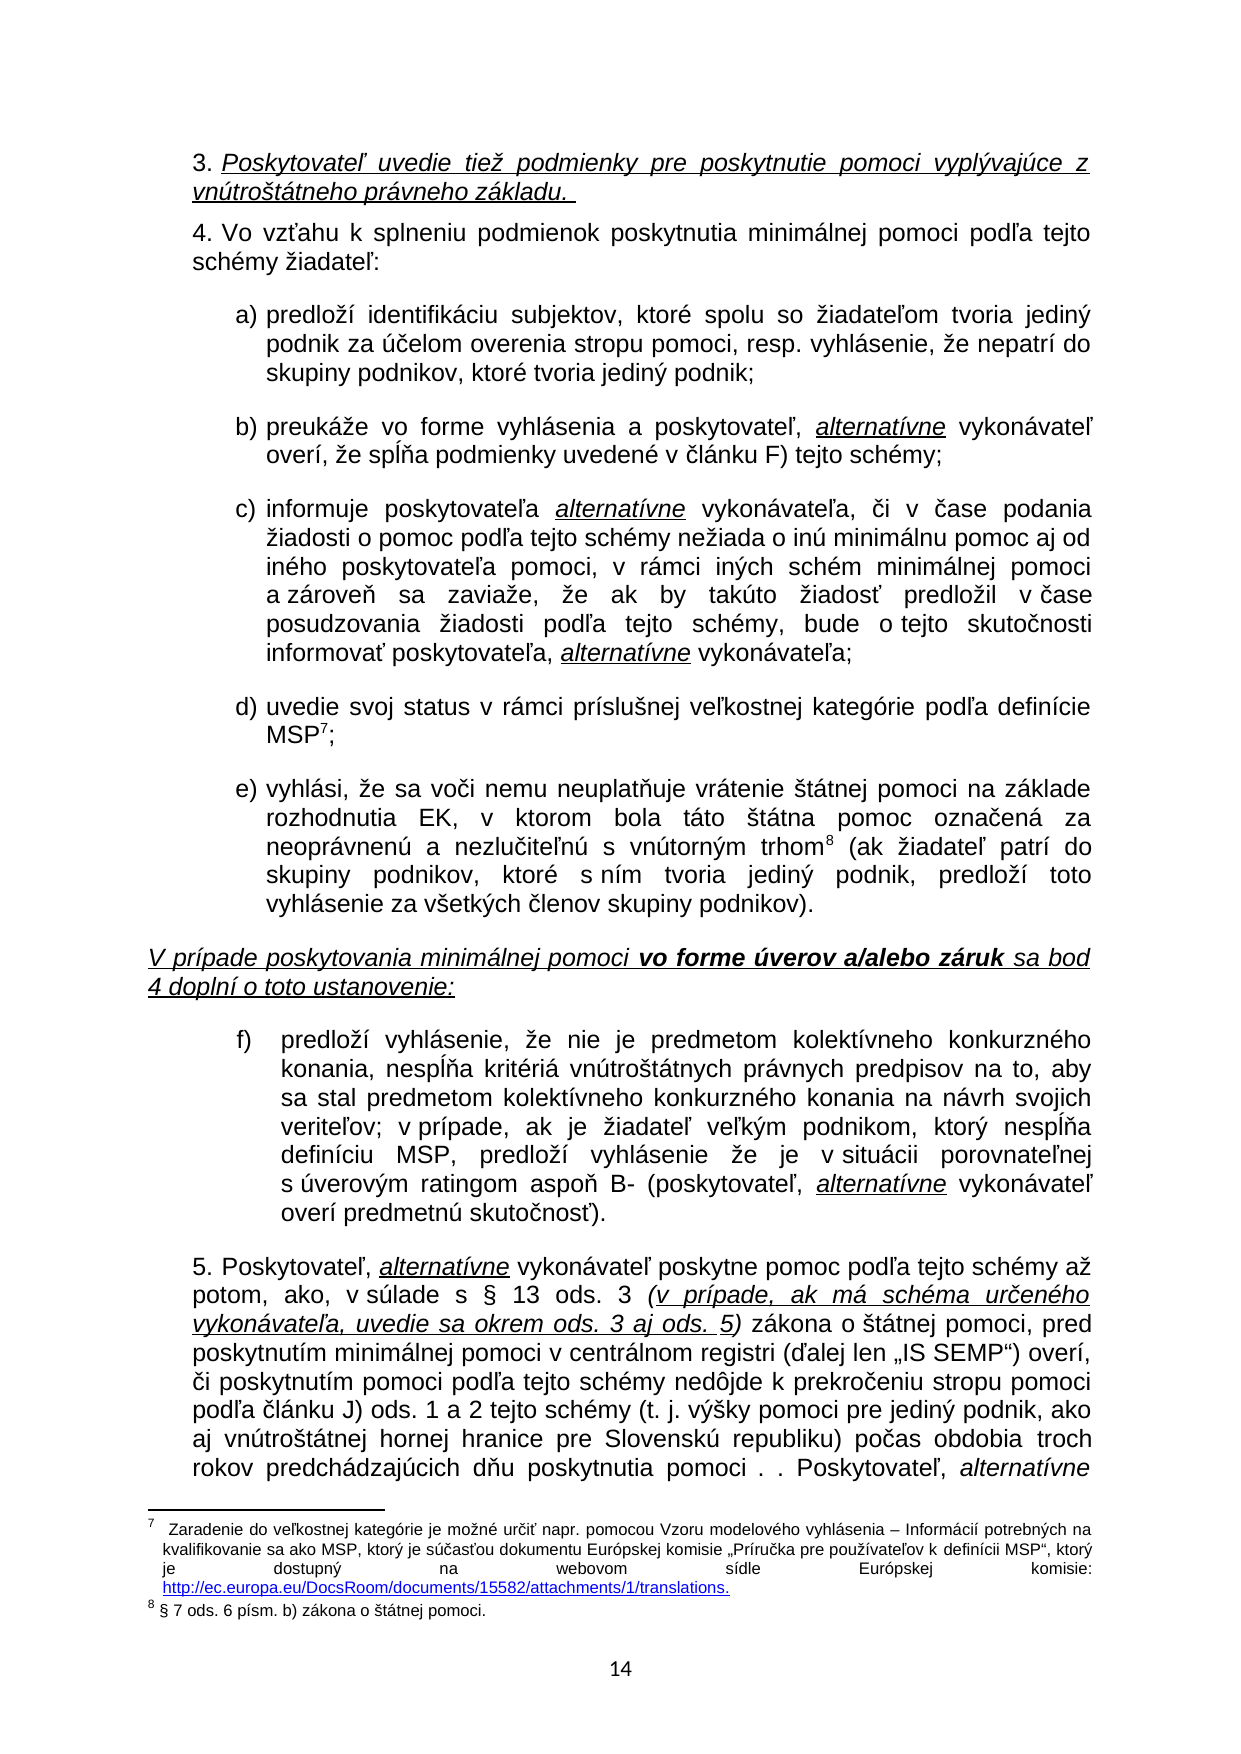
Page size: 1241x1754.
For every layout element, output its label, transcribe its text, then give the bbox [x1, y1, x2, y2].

list preukáže vo forme vyhlásenia a poskytovateľ, alternatívne vykonávateľ overí, že spĺňa podmienky uvedené v článku F) tejto schémy; [235, 411, 1092, 469]
list vyhlási, že sa voči nemu neuplatňuje vrátenie štátnej pomoci na základe rozhodnutia EK, v ktorom bola táto štátna pomoc označená za neoprávnenú a nezlučiteľnú s vnútorným trhom (ak žiadateľ patrí do skupiny podnikov, ktoré s ním tvoria jediný podnik, predloží toto vyhlásenie za všetkých členov skupiny podnikov). [235, 774, 1092, 918]
list V prípade poskytovania minimálnej pomoci vo forme úverov a/alebo záruk sa bod 4 doplní o toto ustanovenie: [148, 943, 1092, 1000]
list predloží identifikáciu subjektov, ktoré spolu so žiadateľom tvoria jediný podnik za účelom overenia stropu pomoci, resp. vyhlásenie, že nepatrí do skupiny podnikov, ktoré tvoria jediný podnik; [235, 300, 1092, 386]
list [192, 1251, 1092, 1481]
list uvedie svoj status v rámci príslušnej veľkostnej kategórie podľa definície MSP; [235, 691, 1092, 749]
list predloží vyhlásenie, že nie je predmetom kolektívneho konkurzného konania, nespĺňa kritériá vnútroštátnych právnych predpisov na to, aby sa stal predmetom kolektívneho konkurzného konania na návrh svojich veriteľov; v prípade, ak je žiadateľ veľkým podnikom, ktorý nespĺňa definíciu MSP, predloží vyhlásenie že je v situácii porovnateľnej s úverovým ratingom aspoň B- (poskytovateľ, alternatívne vykonávateľ overí predmetnú skutočnosť). [236, 1025, 1092, 1226]
list Vo vzťahu k splneniu podmienok poskytnutia minimálnej pomoci podľa tejto schémy žiadateľ: [192, 218, 1092, 275]
list informuje poskytovateľa alternatívne vykonávateľa, či v čase podania žiadosti o pomoc podľa tejto schémy nežiada o inú minimálnu pomoc aj od iného poskytovateľa pomoci, v rámci iných schém minimálnej pomoci a zároveň sa zaviaže, že ak by takúto žiadosť predložil v čase posudzovania žiadosti podľa tejto schémy, bude o tejto skutočnosti informovať poskytovateľa, alternatívne vykonávateľa; [235, 494, 1092, 666]
list Poskytovateľ uvedie tiež podmienky pre poskytnutie pomoci vyplývajúce z vnútroštátneho právneho základu. [192, 148, 1092, 205]
